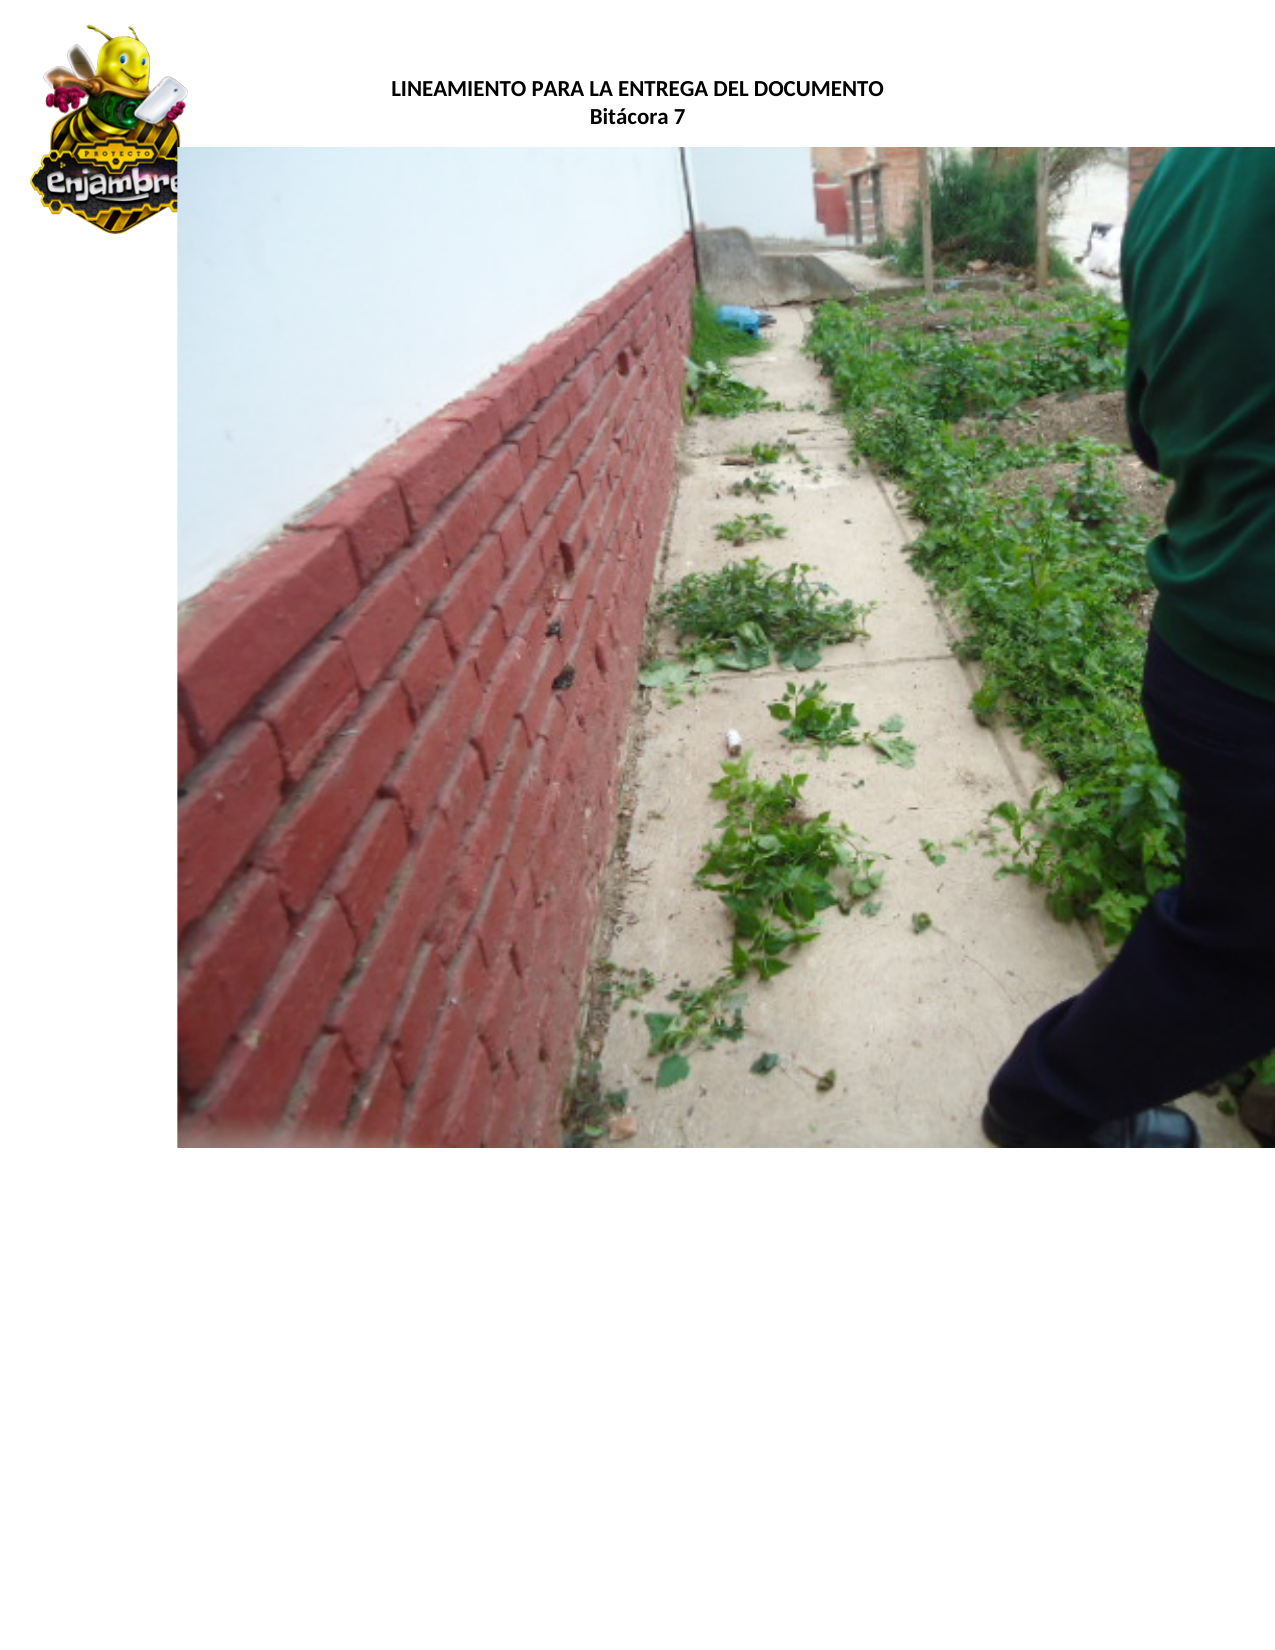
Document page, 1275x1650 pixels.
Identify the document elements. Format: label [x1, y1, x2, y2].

picture [19, 19, 1275, 1148]
